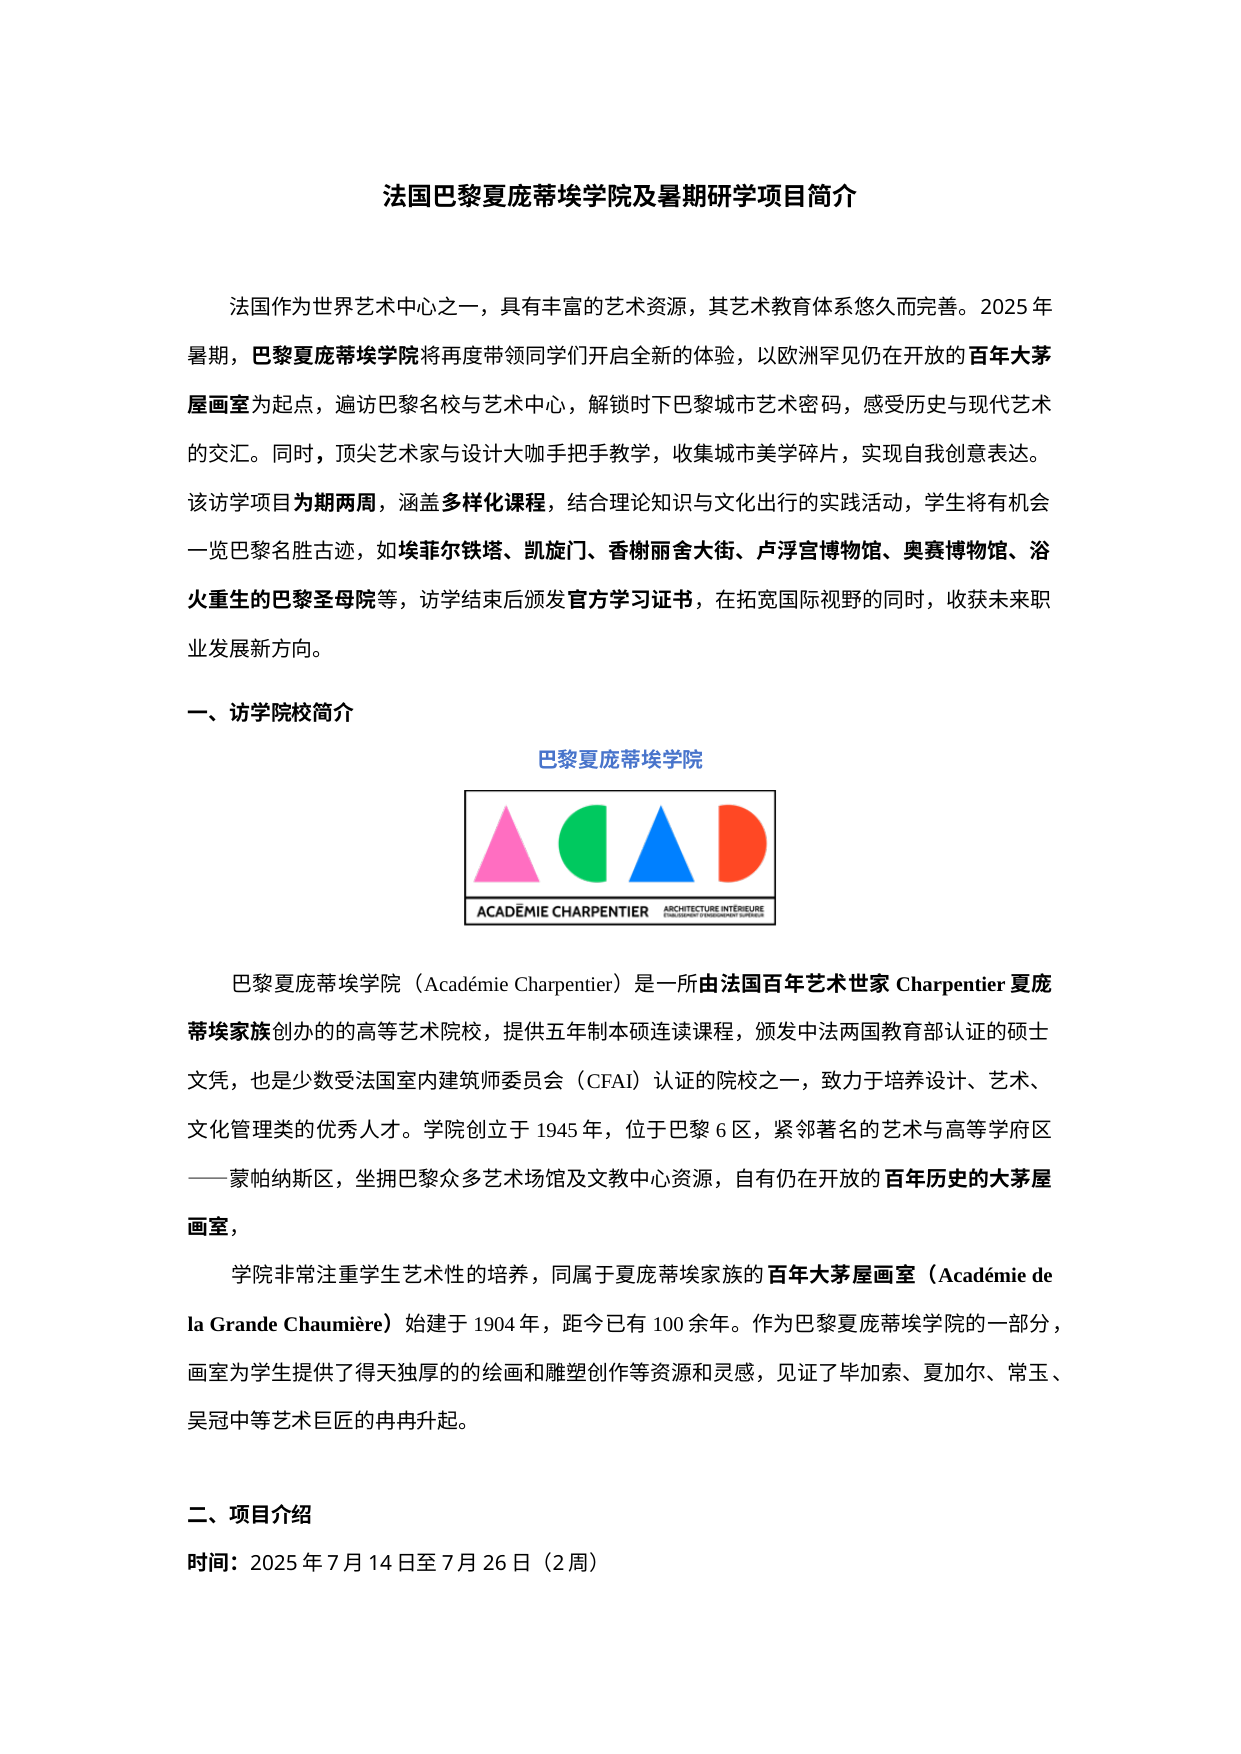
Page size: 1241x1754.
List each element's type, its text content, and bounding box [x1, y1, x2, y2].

text 法国巴黎夏庞蒂埃学院及暑期研学项目简介 [187, 162, 1053, 227]
text 巴黎夏庞蒂埃学院（Académie Charpentier）是一所由法国百年艺术世家Charpentier夏庞蒂埃家族创办的的高等艺术院校，提供五年制本硕连读课程，颁发中法两国教育部认证的硕士文凭，也是少数受法国室内建筑师委员会（CFAI）认证的院校之一，致力于培养设计、艺术、文化管理类的优秀人才。学院创立于1945年，位于巴黎6区，紧邻著名的艺术与高等学府区——蒙帕纳斯区，坐拥巴黎众多艺术场馆及文教中心资源，自有仍在开放的百年历史的大茅屋画室， [187, 966, 1053, 1242]
list 项目介绍 [187, 1498, 1053, 1530]
text 巴黎夏庞蒂埃学院 [187, 742, 1053, 775]
text 法国作为世界艺术中心之一，具有丰富的艺术资源，其艺术教育体系悠久而完善。2025年暑期，巴黎夏庞蒂埃学院将再度带领同学们开启全新的体验，以欧洲罕见仍在开放的百年大茅屋画室为起点，遍访巴黎名校与艺术中心，解锁时下巴黎城市艺术密码，感受历史与现代艺术的交汇。同时，顶尖艺术家与设计大咖手把手教学，收集城市美学碎片，实现自我创意表达。该访学项目为期两周，涵盖多样化课程，结合理论知识与文化出行的实践活动，学生将有机会一览巴黎名胜古迹，如埃菲尔铁塔、凯旋门、香榭丽舍大街、卢浮宫博物馆、奥赛博物馆、浴火重生的巴黎圣母院等，访学结束后颁发官方学习证书，在拓宽国际视野的同时，收获未来职业发展新方向。 [187, 289, 1053, 663]
text 时间：2025年7月14日至7月26日（2周） [187, 1545, 1053, 1578]
list 访学院校简介 [187, 695, 1053, 727]
text 学院非常注重学生艺术性的培养，同属于夏庞蒂埃家族的百年大茅屋画室（Académie de la Grande Chaumière）始建于1904年，距今已有100余年。作为巴黎夏庞蒂埃学院的一部分，画室为学生提供了得天独厚的的绘画和雕塑创作等资源和灵感，见证了毕加索、夏加尔、常玉、吴冠中等艺术巨匠的冉冉升起。 [187, 1257, 1053, 1436]
picture [464, 790, 777, 926]
